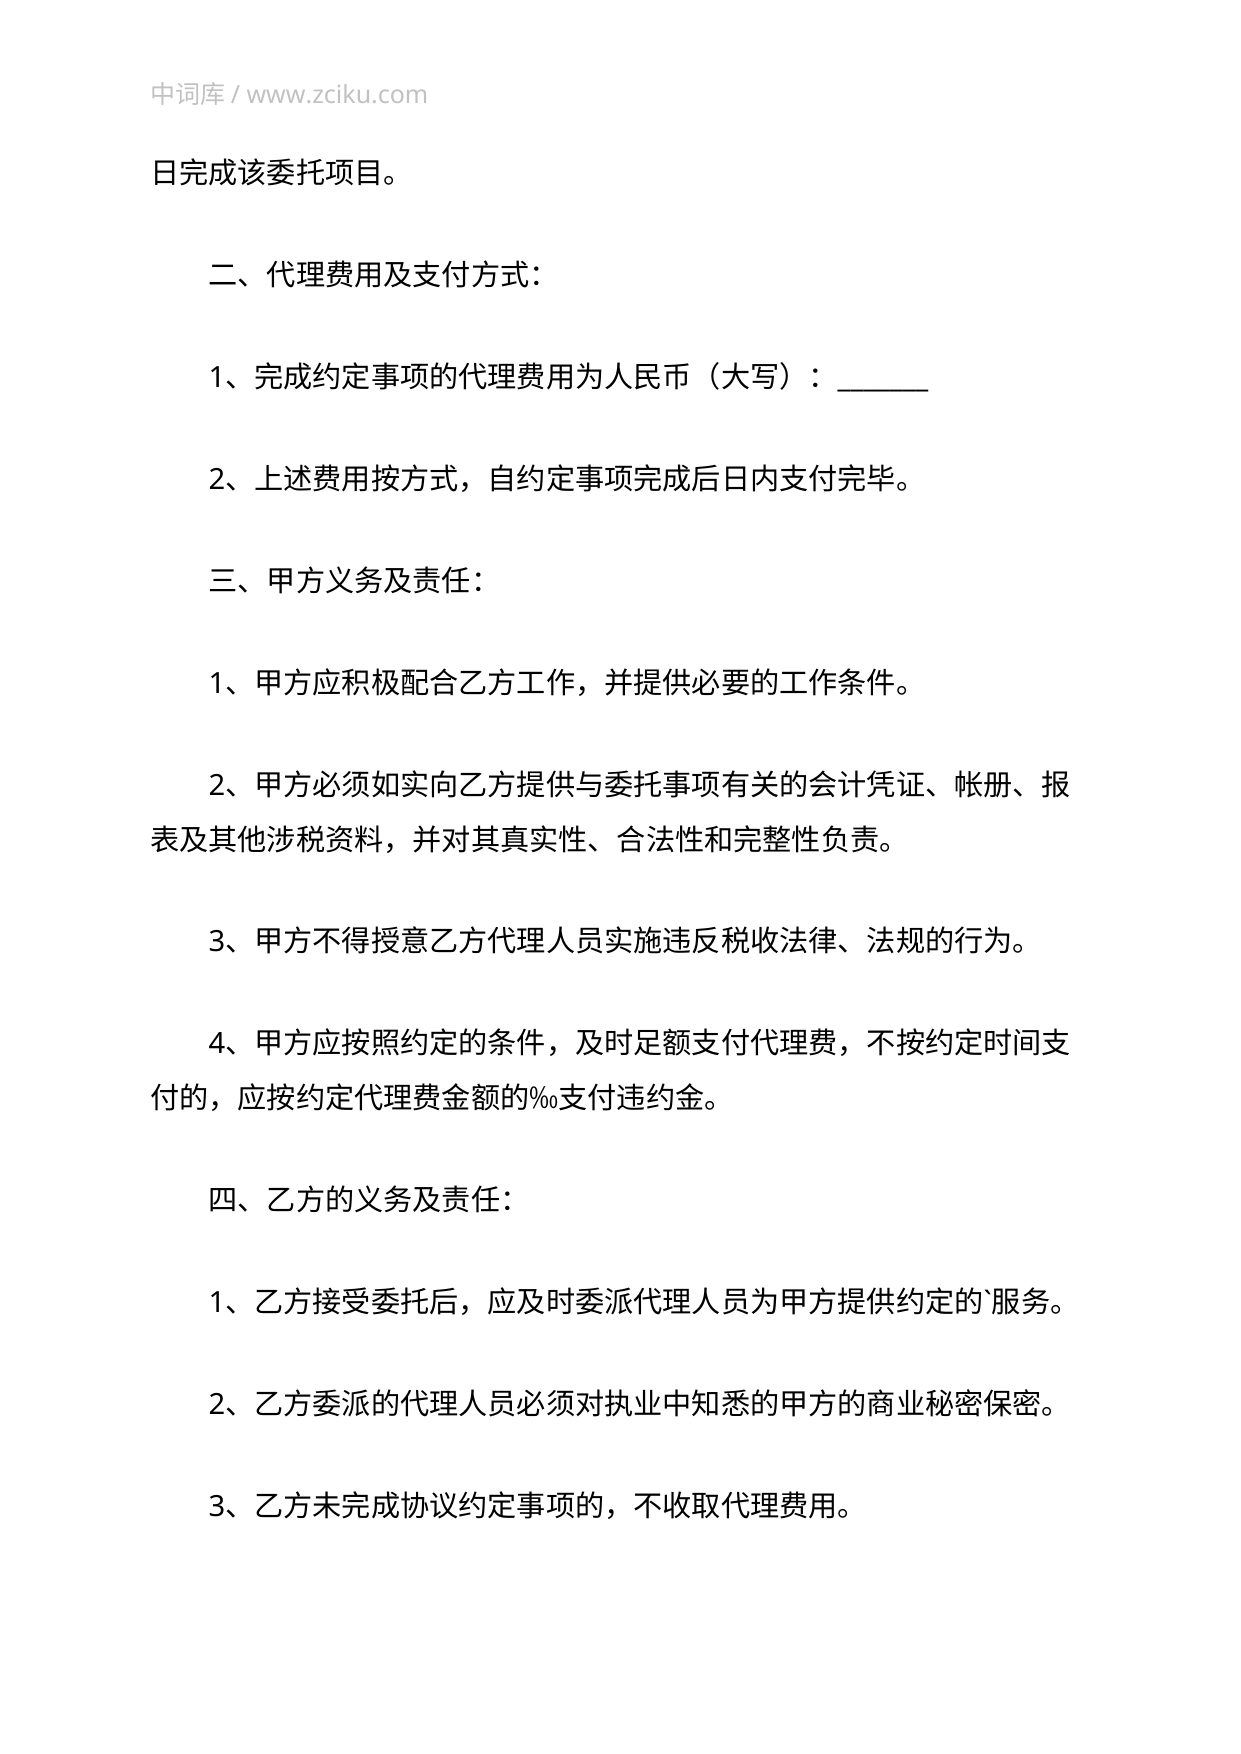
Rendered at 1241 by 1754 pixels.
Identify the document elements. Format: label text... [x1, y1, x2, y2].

text 3、乙方未完成协议约定事项的，不收取代理费用。 [150, 1482, 1090, 1525]
text 二、代理费用及支付方式： [150, 252, 1090, 294]
text 2、上述费用按方式，自约定事项完成后日内支付完毕。 [150, 456, 1090, 498]
text 1、甲方应积极配合乙方工作，并提供必要的工作条件。 [150, 659, 1090, 702]
text 1、乙方接受委托后，应及时委派代理人员为甲方提供约定的`服务。 [150, 1278, 1090, 1321]
text 1、完成约定事项的代理费用为人民币（大写）：_______ [150, 353, 1090, 396]
text 3、甲方不得授意乙方代理人员实施违反税收法律、法规的行为。 [150, 918, 1090, 960]
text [150, 150, 1090, 192]
text 2、甲方必须如实向乙方提供与委托事项有关的会计凭证、帐册、报表及其他涉税资料，并对其真实性、合法性和完整性负责。 [150, 761, 1090, 858]
text 三、甲方义务及责任： [150, 557, 1090, 600]
text 4、甲方应按照约定的条件，及时足额支付代理费，不按约定时间支付的，应按约定代理费金额的‰支付违约金。 [150, 1020, 1090, 1117]
text 四、乙方的义务及责任： [150, 1177, 1090, 1219]
text 2、乙方委派的代理人员必须对执业中知悉的甲方的商业秘密保密。 [150, 1381, 1090, 1423]
